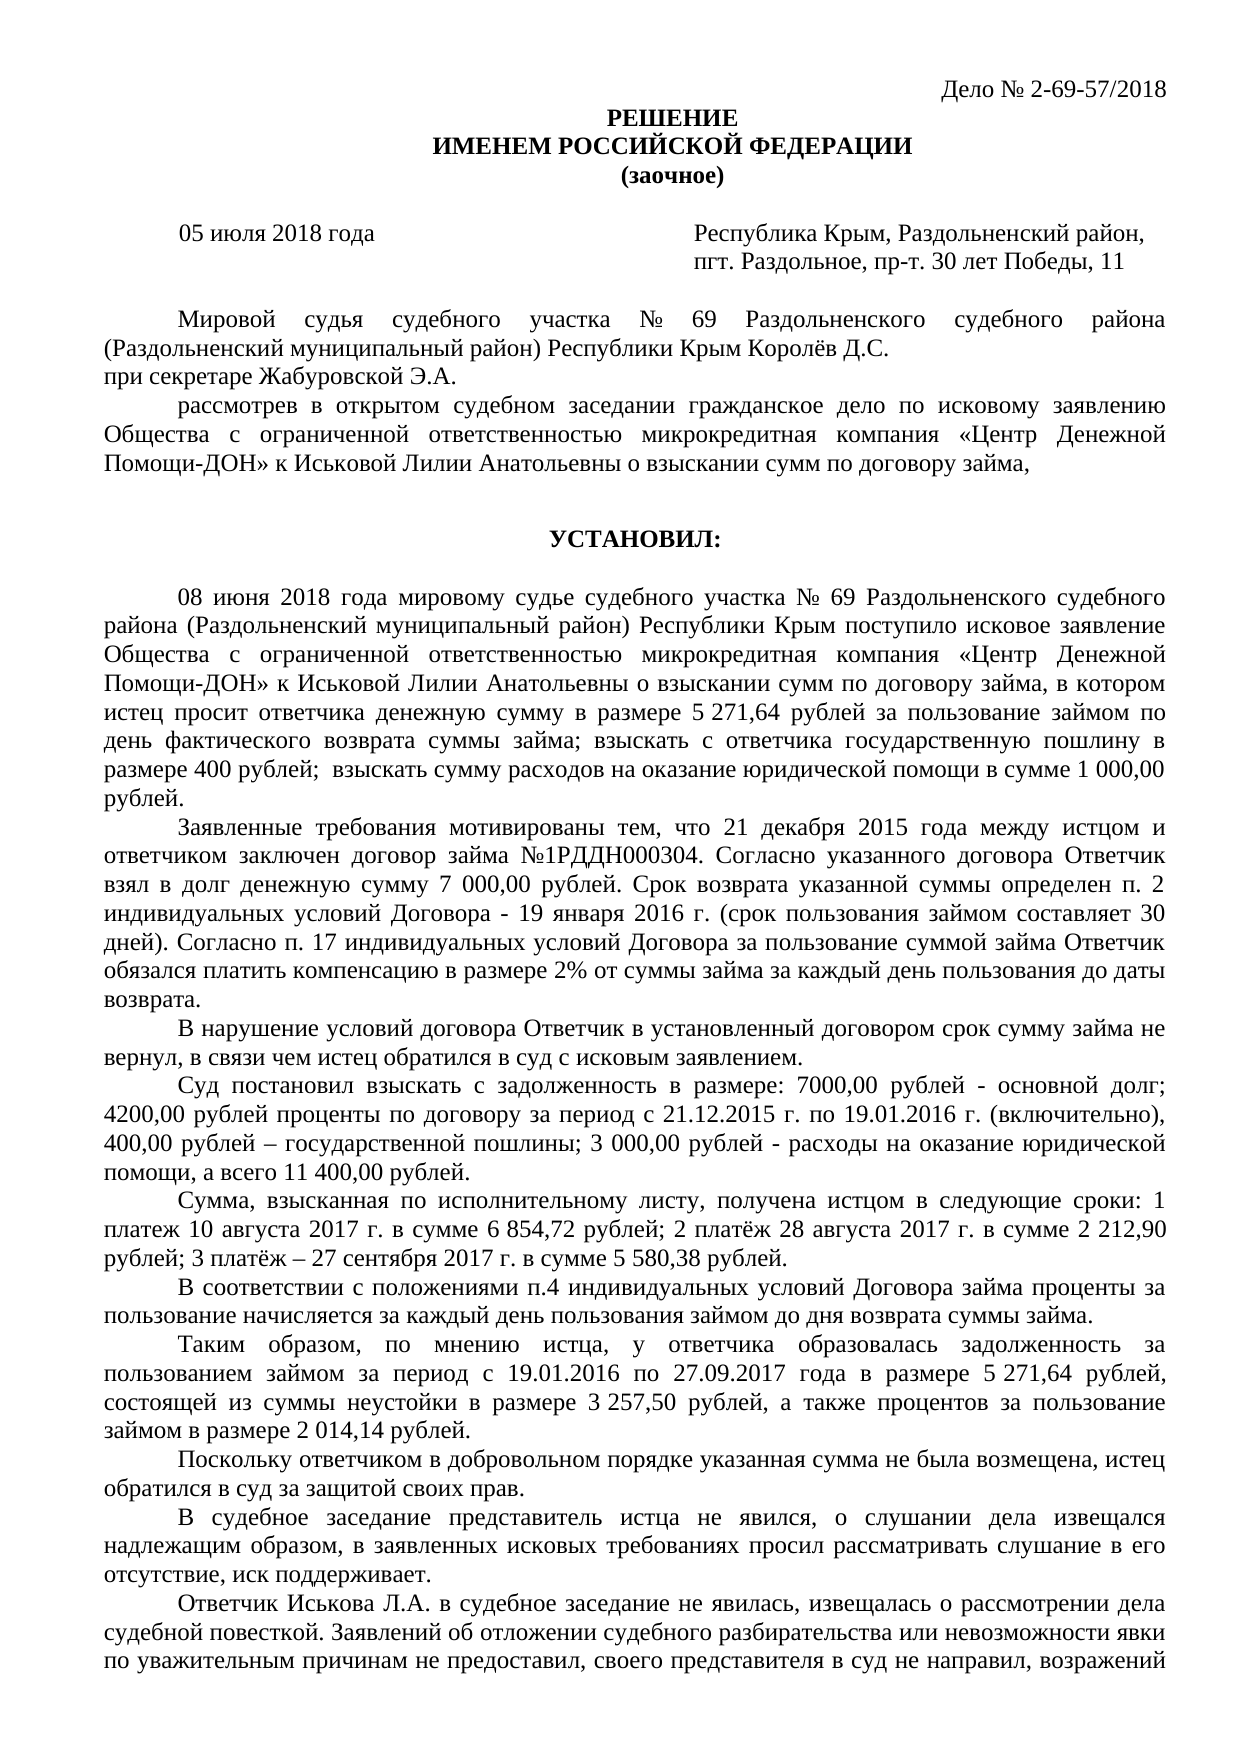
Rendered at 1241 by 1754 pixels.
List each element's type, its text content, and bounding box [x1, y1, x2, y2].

text пгт. Раздольное, пр-т. 30 лет Победы, 11 [618, 246, 1167, 275]
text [103, 1588, 1167, 1674]
text 05 июля 2018 года Республика Крым, Раздольненский район, [103, 218, 1167, 246]
text В судебное заседание представитель истца не явился, о слушании дела извещался надлежащим образом, в заявленных исковых требованиях просил рассматривать слушание в его отсутствие, иск поддерживает. [103, 1502, 1167, 1588]
text РЕШЕНИЕ [103, 103, 1167, 131]
text 08 июня 2018 года мировому судье судебного участка № 69 Раздольненского судебного района (Раздольненский муниципальный район) Республики Крым поступило исковое заявление Общества с ограниченной ответственностью микрокредитная компания «Центр Денежной Помощи-ДОН» к Иськовой Лилии Анатольевны о взыскании сумм по договору займа, в котором истец просит ответчика денежную сумму в размере 5 271,64 рублей за пользование займом по день фактического возврата суммы займа; взыскать с ответчика государственную пошлину в размере 400 рублей; взыскать сумму расходов на оказание юридической помощи в сумме 1 000,00 рублей. [103, 582, 1167, 812]
text Сумма, взысканная по исполнительному листу, получена истцом в следующие сроки: 1 платеж 10 августа 2017 г. в сумме 6 854,72 рублей; 2 платёж 28 августа 2017 г. в сумме 2 212,90 рублей; 3 платёж – 27 сентября 2017 г. в сумме 5 580,38 рублей. [103, 1185, 1167, 1272]
text В соответствии с положениями п.4 индивидуальных условий Договора займа проценты за пользование начисляется за каждый день пользования займом до дня возврата суммы займа. [103, 1272, 1167, 1329]
text Дело № 2-69-57/2018 [103, 74, 1167, 103]
text рассмотрев в открытом судебном заседании гражданское дело по исковому заявлению Общества с ограниченной ответственностью микрокредитная компания «Центр Денежной Помощи-ДОН» к Иськовой Лилии Анатольевны о взыскании сумм по договору займа, [103, 390, 1167, 476]
text Мировой судья судебного участка № 69 Раздольненского судебного района (Раздольненский муниципальный район) Республики Крым Королёв Д.С. [103, 304, 1167, 361]
text Поскольку ответчиком в добровольном порядке указанная сумма не была возмещена, истец обратился в суд за защитой своих прав. [103, 1444, 1167, 1502]
text Суд постановил взыскать с задолженность в размере: 7000,00 рублей - основной долг; 4200,00 рублей проценты по договору за период с 21.12.2015 г. по 19.01.2016 г. (включительно), 400,00 рублей – государственной пошлины; 3 000,00 рублей - расходы на оказание юридической помощи, а всего 11 400,00 рублей. [103, 1070, 1167, 1185]
text Таким образом, по мнению истца, у ответчика образовалась задолженность за пользованием займом за период с 19.01.2016 по 27.09.2017 года в размере 5 271,64 рублей, состоящей из суммы неустойки в размере 3 257,50 рублей, а также процентов за пользование займом в размере 2 014,14 рублей. [103, 1329, 1167, 1444]
text (заочное) [103, 160, 1167, 189]
text ИМЕНЕМ РОССИЙСКОЙ ФЕДЕРАЦИИ [103, 131, 1167, 160]
text УСТАНОВИЛ: [103, 524, 1167, 553]
text при секретаре Жабуровской Э.А. [103, 361, 1167, 390]
text В нарушение условий договора Ответчик в установленный договором срок сумму займа не вернул, в связи чем истец обратился в суд с исковым заявлением. [103, 1013, 1167, 1070]
text Заявленные требования мотивированы тем, что 21 декабря 2015 года между истцом и ответчиком заключен договор займа №1РДДН000304. Согласно указанного договора Ответчик взял в долг денежную сумму 7 000,00 рублей. Срок возврата указанной суммы определен п. 2 индивидуальных условий Договора - 19 января 2016 г. (срок пользования займом составляет 30 дней). Согласно п. 17 индивидуальных условий Договора за пользование суммой займа Ответчик обязался платить компенсацию в размере 2% от суммы займа за каждый день пользования до даты возврата. [103, 812, 1167, 1013]
